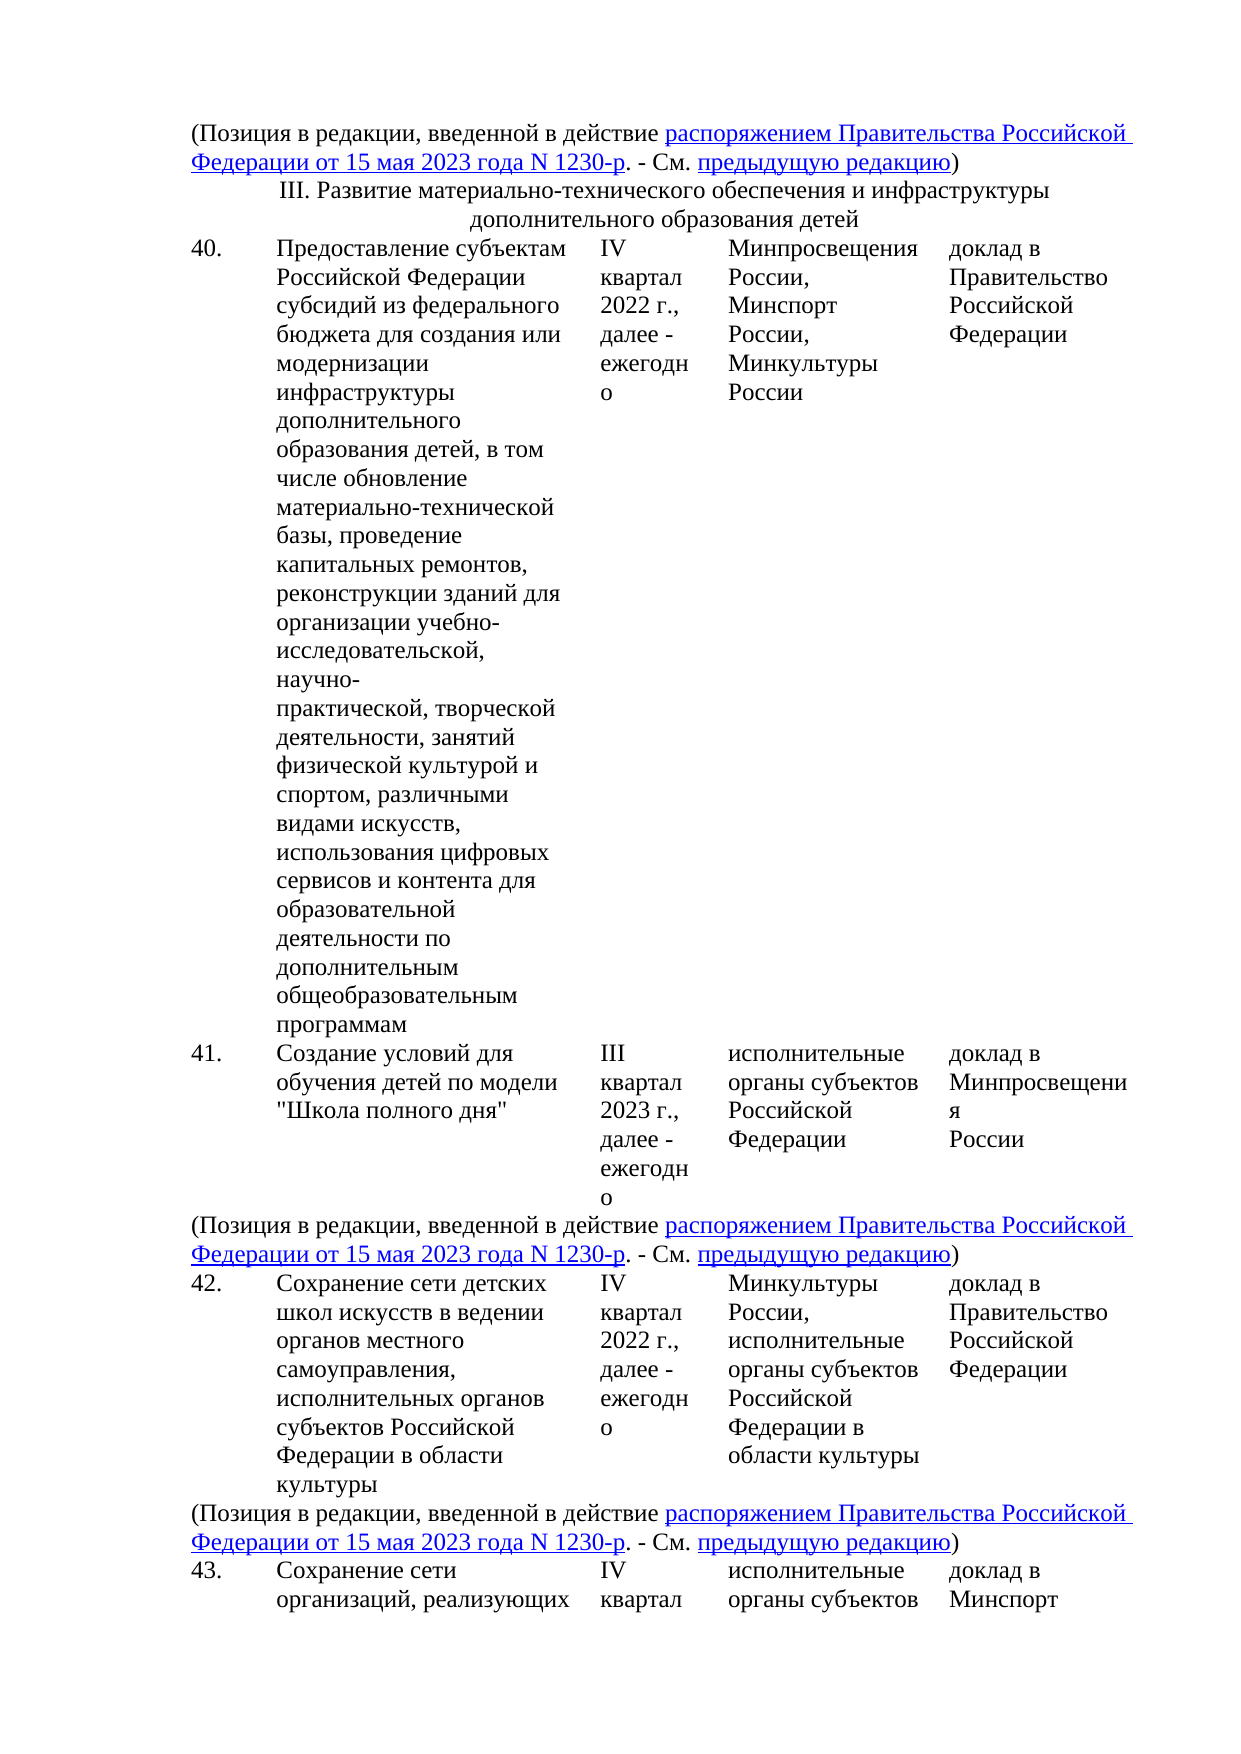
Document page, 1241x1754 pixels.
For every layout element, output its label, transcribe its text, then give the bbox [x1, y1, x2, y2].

table_cell доклад в Минпросвещения России [935, 1038, 1152, 1211]
table_cell III квартал 2023 г., далее - ежегодно [587, 1038, 714, 1211]
table_cell (Позиция в редакции, введенной в действие распоряжением Правительства Российской Федерации от 15 мая 2023 года N 1230-р. - См. предыдущую редакцию) [177, 118, 1152, 176]
table_cell доклад в Правительство Российской Федерации [935, 233, 1152, 1038]
table_cell Сохранение сети детских школ искусств в ведении органов местного самоуправления, исполнительных органов субъектов Российской Федерации в области культуры [263, 1268, 587, 1498]
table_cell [587, 1556, 714, 1613]
table_cell 43. [177, 1556, 263, 1613]
table_cell Минпросвещения России, Минспорт России, Минкультуры России [714, 233, 935, 1038]
table_cell IV квартал 2022 г., далее - ежегодно [587, 233, 714, 1038]
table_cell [935, 1556, 1152, 1613]
table_cell Минкультуры России, исполнительные органы субъектов Российской Федерации в области культуры [714, 1268, 935, 1498]
table_cell III. Развитие материально-технического обеспечения и инфраструктуры дополнительного образования детей [177, 176, 1152, 233]
table_cell (Позиция в редакции, введенной в действие распоряжением Правительства Российской Федерации от 15 мая 2023 года N 1230-р. - См. предыдущую редакцию) [177, 1211, 1152, 1268]
table_cell 42. [177, 1268, 263, 1498]
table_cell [263, 1556, 587, 1613]
table_cell Предоставление субъектам Российской Федерации субсидий из федерального бюджета для создания или модернизации инфраструктуры дополнительного образования детей, в том числе обновление материально-технической базы, проведение капитальных ремонтов, реконструкции зданий для организации учебно-исследовательской, научно- практической, творческой деятельности, занятий физической культурой и спортом, различными видами искусств, использования цифровых сервисов и контента для образовательной деятельности по дополнительным общеобразовательным программам [263, 233, 587, 1038]
table_cell (Позиция в редакции, введенной в действие распоряжением Правительства Российской Федерации от 15 мая 2023 года N 1230-р. - См. предыдущую редакцию) [177, 1498, 1152, 1556]
table_cell доклад в Правительство Российской Федерации [935, 1268, 1152, 1498]
table_cell 40. [177, 233, 263, 1038]
table_cell IV квартал 2022 г., далее - ежегодно [587, 1268, 714, 1498]
table_cell исполнительные органы субъектов Российской Федерации [714, 1038, 935, 1211]
table_cell 41. [177, 1038, 263, 1211]
table_cell Создание условий для обучения детей по модели "Школа полного дня" [263, 1038, 587, 1211]
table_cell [714, 1556, 935, 1613]
